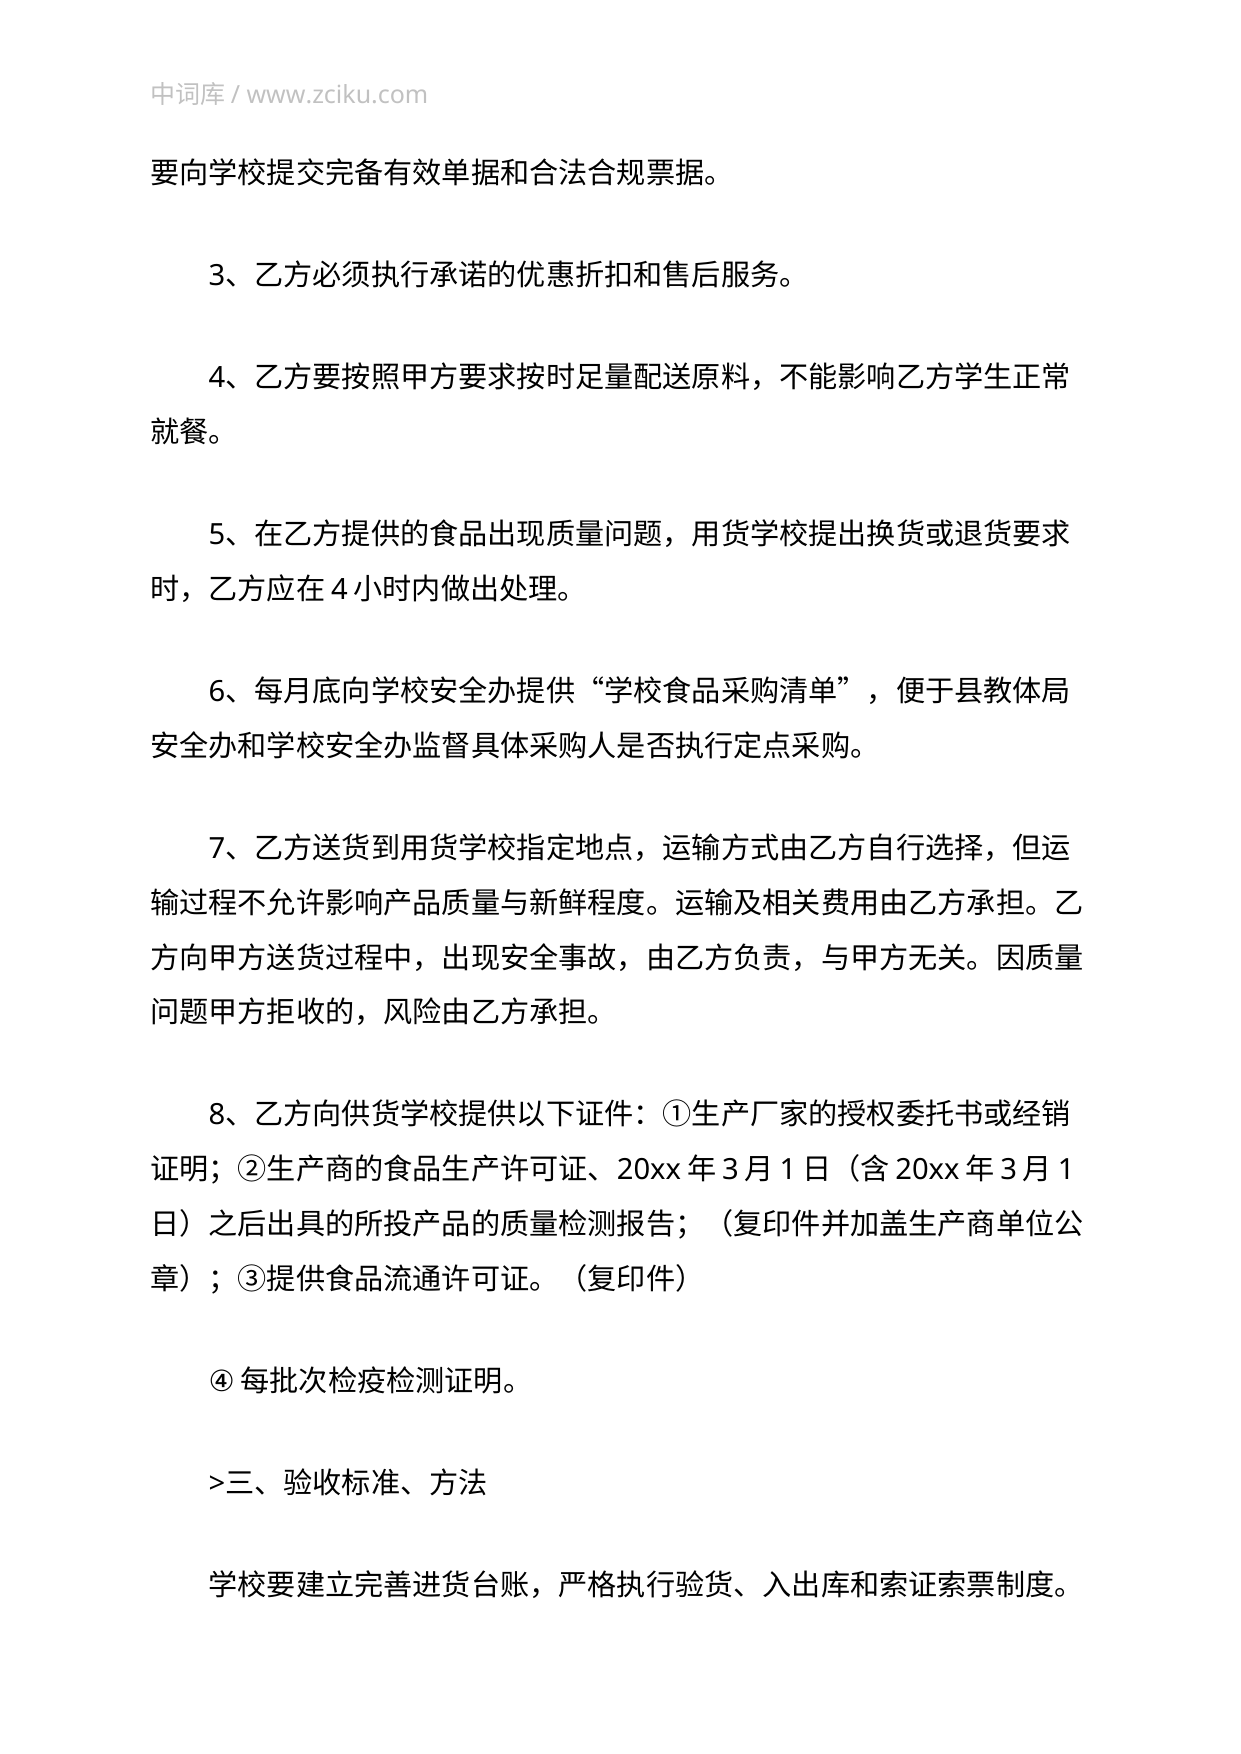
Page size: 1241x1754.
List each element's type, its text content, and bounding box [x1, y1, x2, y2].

text 7、乙方送货到用货学校指定地点，运输方式由乙方自行选择，但运输过程不允许影响产品质量与新鲜程度。运输及相关费用由乙方承担。乙方向甲方送货过程中，出现安全事故，由乙方负责，与甲方无关。因质量问题甲方拒收的，风险由乙方承担。 [150, 824, 1090, 1031]
text ④每批次检疫检测证明。 [150, 1357, 1090, 1400]
text 8、乙方向供货学校提供以下证件：①生产厂家的授权委托书或经销证明；②生产商的食品生产许可证、20xx年3月1日（含20xx年3月1日）之后出具的所投产品的质量检测报告；（复印件并加盖生产商单位公章）；③提供食品流通许可证。（复印件） [150, 1091, 1090, 1298]
text 3、乙方必须执行承诺的优惠折扣和售后服务。 [150, 252, 1090, 294]
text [150, 150, 1090, 192]
text 6、每月底向学校安全办提供“学校食品采购清单”，便于县教体局安全办和学校安全办监督具体采购人是否执行定点采购。 [150, 667, 1090, 765]
text 5、在乙方提供的食品出现质量问题，用货学校提出换货或退货要求时，乙方应在4小时内做出处理。 [150, 511, 1090, 608]
text >三、验收标准、方法 [150, 1459, 1090, 1502]
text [150, 1561, 1090, 1604]
text 4、乙方要按照甲方要求按时足量配送原料，不能影响乙方学生正常就餐。 [150, 354, 1090, 451]
